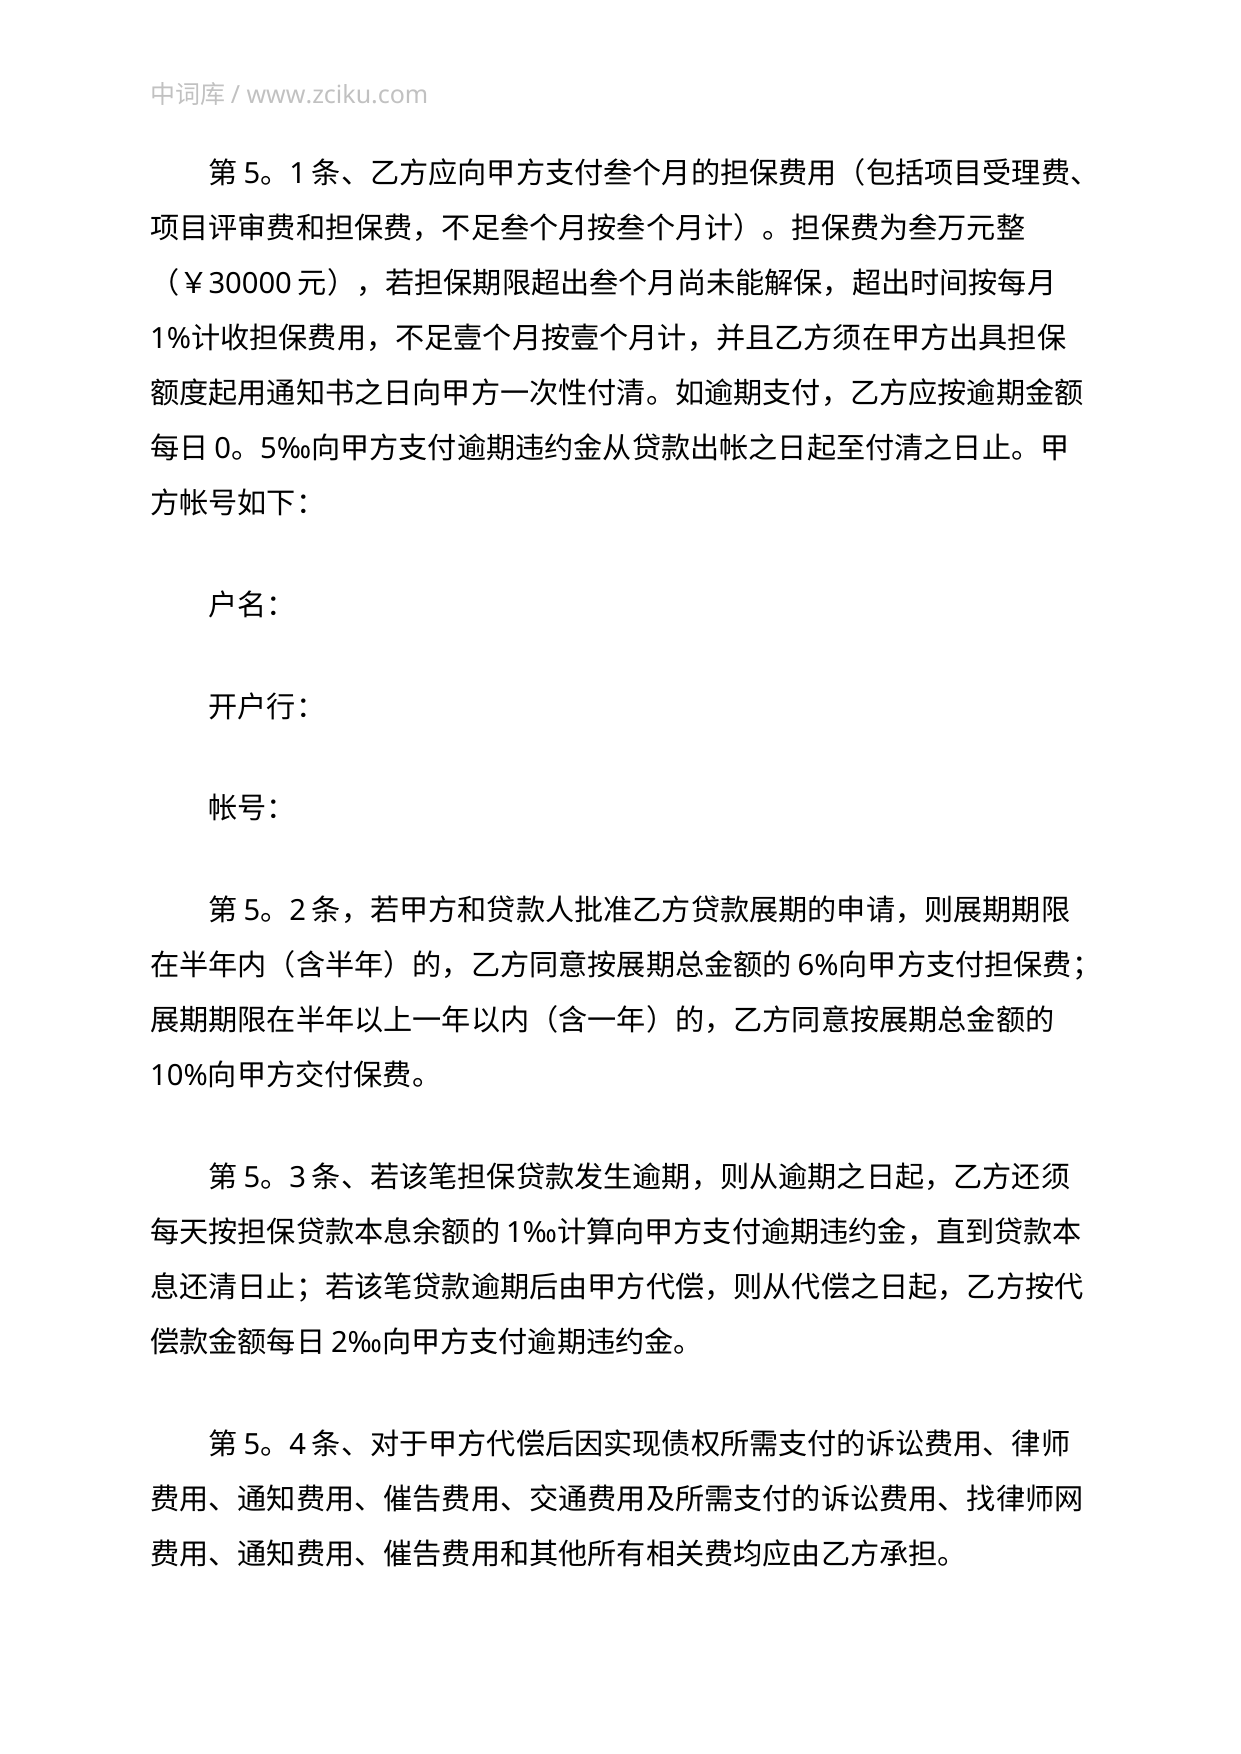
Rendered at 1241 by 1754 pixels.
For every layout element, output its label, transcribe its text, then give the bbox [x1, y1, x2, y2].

text 第5。3条、若该笔担保贷款发生逾期，则从逾期之日起，乙方还须每天按担保贷款本息余额的1‰计算向甲方支付逾期违约金，直到贷款本息还清日止；若该笔贷款逾期后由甲方代偿，则从代偿之日起，乙方按代偿款金额每日2‰向甲方支付逾期违约金。 [150, 1154, 1090, 1361]
text 帐号： [150, 785, 1090, 827]
text 第5。4条、对于甲方代偿后因实现债权所需支付的诉讼费用、律师费用、通知费用、催告费用、交通费用及所需支付的诉讼费用、找律师网费用、通知费用、催告费用和其他所有相关费均应由乙方承担。 [150, 1421, 1090, 1573]
text 第5。2条，若甲方和贷款人批准乙方贷款展期的申请，则展期期限在半年内（含半年）的，乙方同意按展期总金额的6%向甲方支付担保费；展期期限在半年以上一年以内（含一年）的，乙方同意按展期总金额的10%向甲方交付保费。 [150, 887, 1090, 1094]
text 户名： [150, 582, 1090, 624]
text 开户行： [150, 683, 1090, 726]
text 第5。1条、乙方应向甲方支付叁个月的担保费用（包括项目受理费、项目评审费和担保费，不足叁个月按叁个月计）。担保费为叁万元整（￥30000元），若担保期限超出叁个月尚未能解保，超出时间按每月1%计收担保费用，不足壹个月按壹个月计，并且乙方须在甲方出具担保额度起用通知书之日向甲方一次性付清。如逾期支付，乙方应按逾期金额每日0。5‰向甲方支付逾期违约金从贷款出帐之日起至付清之日止。甲方帐号如下： [150, 150, 1090, 522]
